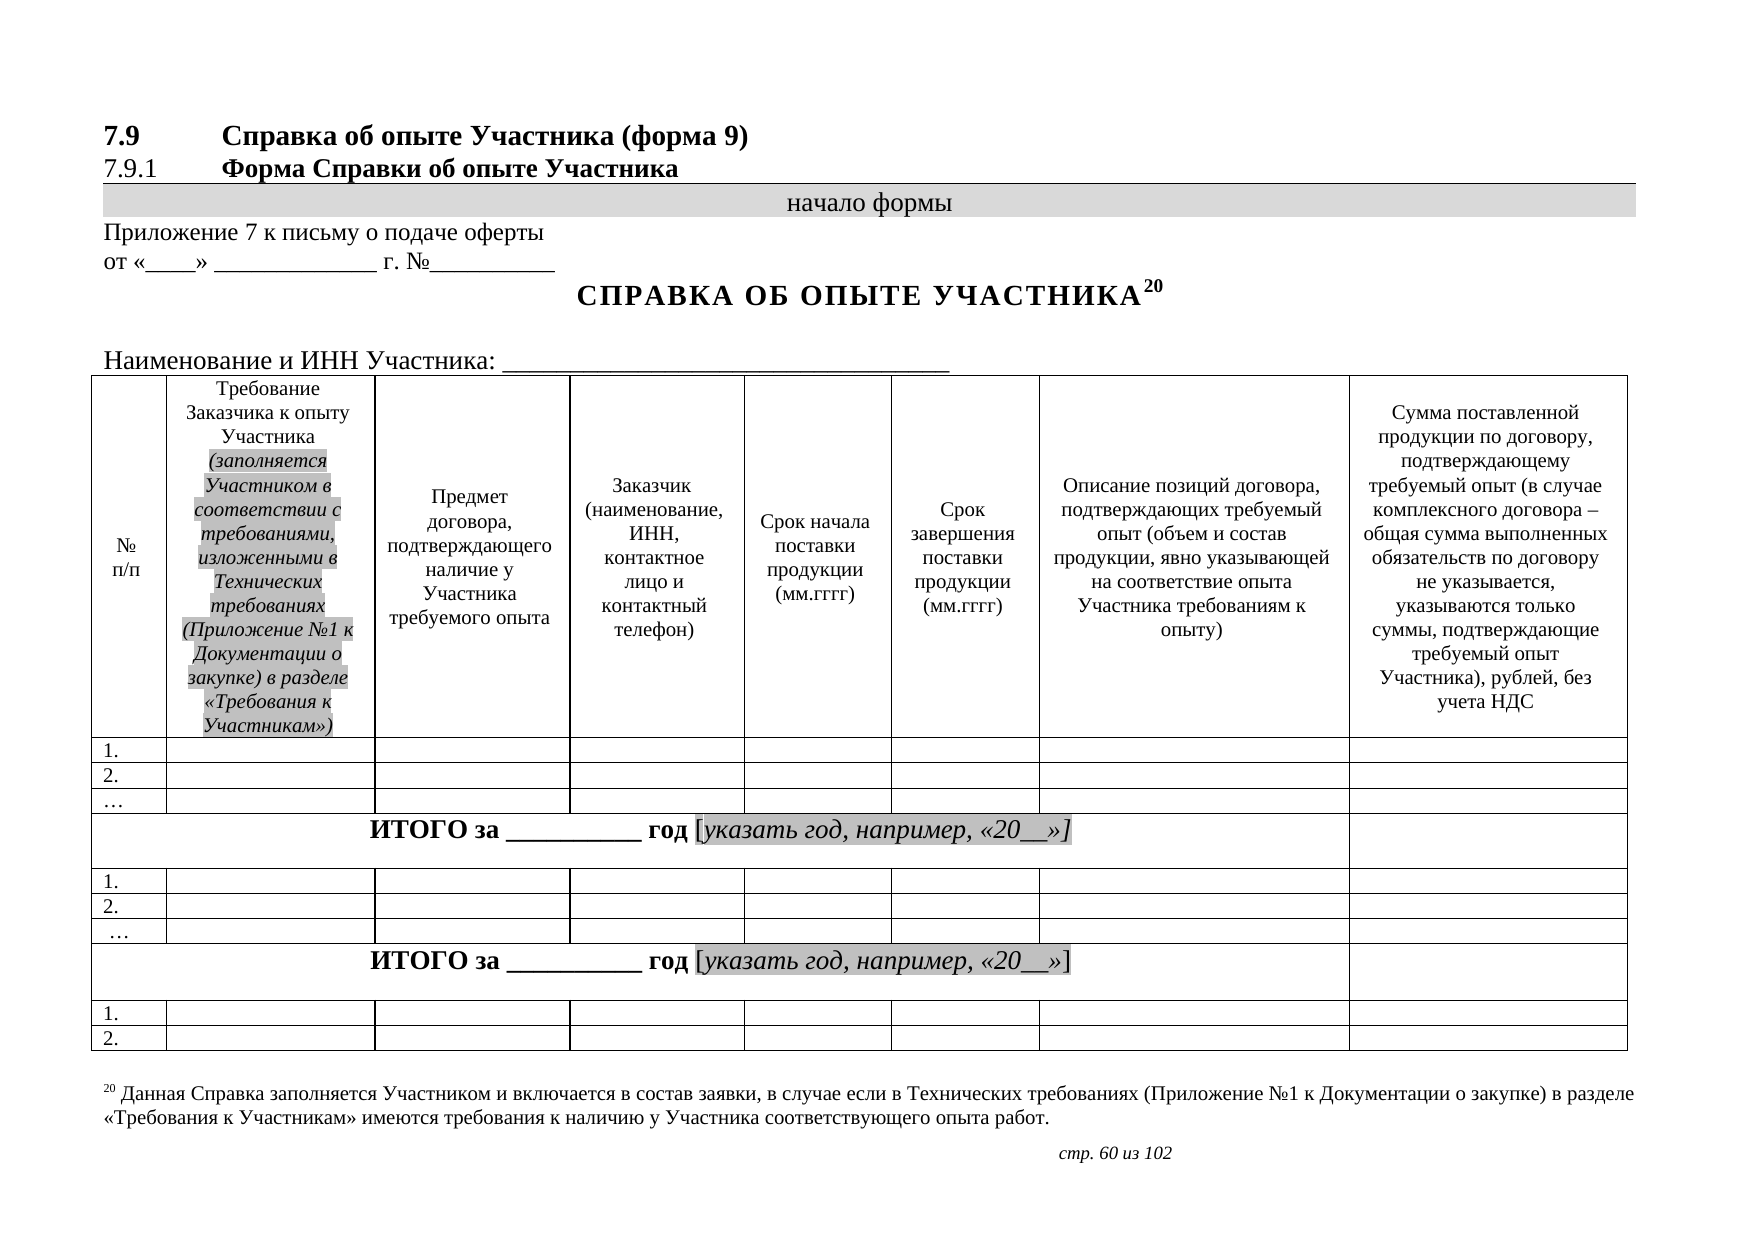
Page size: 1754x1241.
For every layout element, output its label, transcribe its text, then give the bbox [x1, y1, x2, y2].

table_header Заказчик (наименование, ИНН, контактное лицо и контактный телефон) [571, 376, 744, 737]
table_cell [892, 789, 1039, 812]
table_cell [571, 919, 744, 943]
table_cell [92, 738, 166, 762]
table_cell [1350, 789, 1627, 812]
table_cell [571, 738, 744, 762]
table_cell [1040, 894, 1349, 918]
table_cell [571, 1001, 744, 1024]
table_cell [745, 789, 891, 812]
table_cell [745, 869, 891, 893]
text Наименование и ИНН Участника: _________________________________ [103, 344, 1636, 375]
table_cell [571, 869, 744, 893]
table_header Требование Заказчика к опыту Участника (заполняется Участником в соответствии с требованиями, изложенными в Технических требованиях (Приложение №1 к Документации о закупке) в разделе «Требования к Участникам») [167, 376, 374, 737]
table_cell [1040, 789, 1349, 812]
table_cell [167, 1026, 374, 1050]
table_cell [167, 763, 374, 787]
table_cell [92, 869, 166, 893]
table_cell [1040, 869, 1349, 893]
table_cell [1040, 1026, 1349, 1050]
table_cell [92, 894, 166, 918]
table_cell ИТОГО за __________ год [указать год, например, «20__»] [92, 814, 1349, 868]
table_cell [745, 1026, 891, 1050]
table_cell [745, 763, 891, 787]
table_cell [892, 919, 1039, 943]
table_cell [1350, 1001, 1627, 1024]
table_cell [571, 894, 744, 918]
table_cell [1350, 919, 1627, 943]
table_cell [1040, 763, 1349, 787]
table_cell [376, 894, 569, 918]
table_cell … [92, 919, 166, 943]
table_cell [376, 763, 569, 787]
table_cell [376, 738, 569, 762]
table_cell [1350, 738, 1627, 762]
text начало формы [103, 184, 1636, 217]
table_cell [167, 1001, 374, 1024]
text Справка об опыте Участника [103, 274, 1636, 313]
table_header Предмет договора, подтверждающего наличие у Участника требуемого опыта [376, 376, 569, 737]
table_cell [745, 1001, 891, 1024]
table_cell [92, 763, 166, 787]
table_cell [745, 919, 891, 943]
table_cell [167, 919, 374, 943]
table_cell [92, 1001, 166, 1024]
table_cell [892, 869, 1039, 893]
table_cell [167, 894, 374, 918]
table_cell [376, 789, 569, 812]
table_cell [1350, 894, 1627, 918]
table_cell [892, 1026, 1039, 1050]
table_header Описание позиций договора, подтверждающих требуемый опыт (объем и состав продукции, явно указывающей на соответствие опыта Участника требованиям к опыту) [1040, 376, 1349, 737]
table_cell [376, 1026, 569, 1050]
table_cell [892, 738, 1039, 762]
table_cell [892, 894, 1039, 918]
subtitle Справка об опыте Участника (форма 9) [103, 118, 1639, 152]
table_header Срок начала поставки продукции (мм.гггг) [745, 376, 891, 737]
table_cell [167, 869, 374, 893]
table_cell [1350, 944, 1627, 999]
table_cell [571, 789, 744, 812]
table_cell [1350, 763, 1627, 787]
table_cell [1040, 1001, 1349, 1024]
table_cell [745, 738, 891, 762]
table_cell [892, 1001, 1039, 1024]
table_header Сумма поставленной продукции по договору, подтверждающему требуемый опыт (в случае комплексного договора – общая сумма выполненных обязательств по договору не указывается, указываются только суммы, подтверждающие требуемый опыт Участника), рублей, без учета НДС [1350, 376, 1627, 737]
table_cell [376, 919, 569, 943]
table_header № п/п [92, 376, 166, 737]
table_cell [571, 763, 744, 787]
table_cell [745, 894, 891, 918]
table_cell [571, 1026, 744, 1050]
table_cell … [92, 789, 166, 812]
table_cell [167, 738, 374, 762]
table_cell [892, 763, 1039, 787]
text Приложение 7 к письму о подаче оферты от «____» _____________ г. №__________ [103, 217, 1636, 274]
table_cell [167, 789, 374, 812]
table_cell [92, 944, 1349, 999]
table_header Срок завершения поставки продукции (мм.гггг) [892, 376, 1039, 737]
table_cell [92, 1026, 166, 1050]
table_cell [376, 1001, 569, 1024]
table_cell [1040, 919, 1349, 943]
table_cell [376, 869, 569, 893]
table_cell [1040, 738, 1349, 762]
text Форма Справки об опыте Участника [103, 152, 1636, 183]
table_cell [1350, 869, 1627, 893]
table_cell [1350, 814, 1627, 868]
table_cell [1350, 1026, 1627, 1050]
